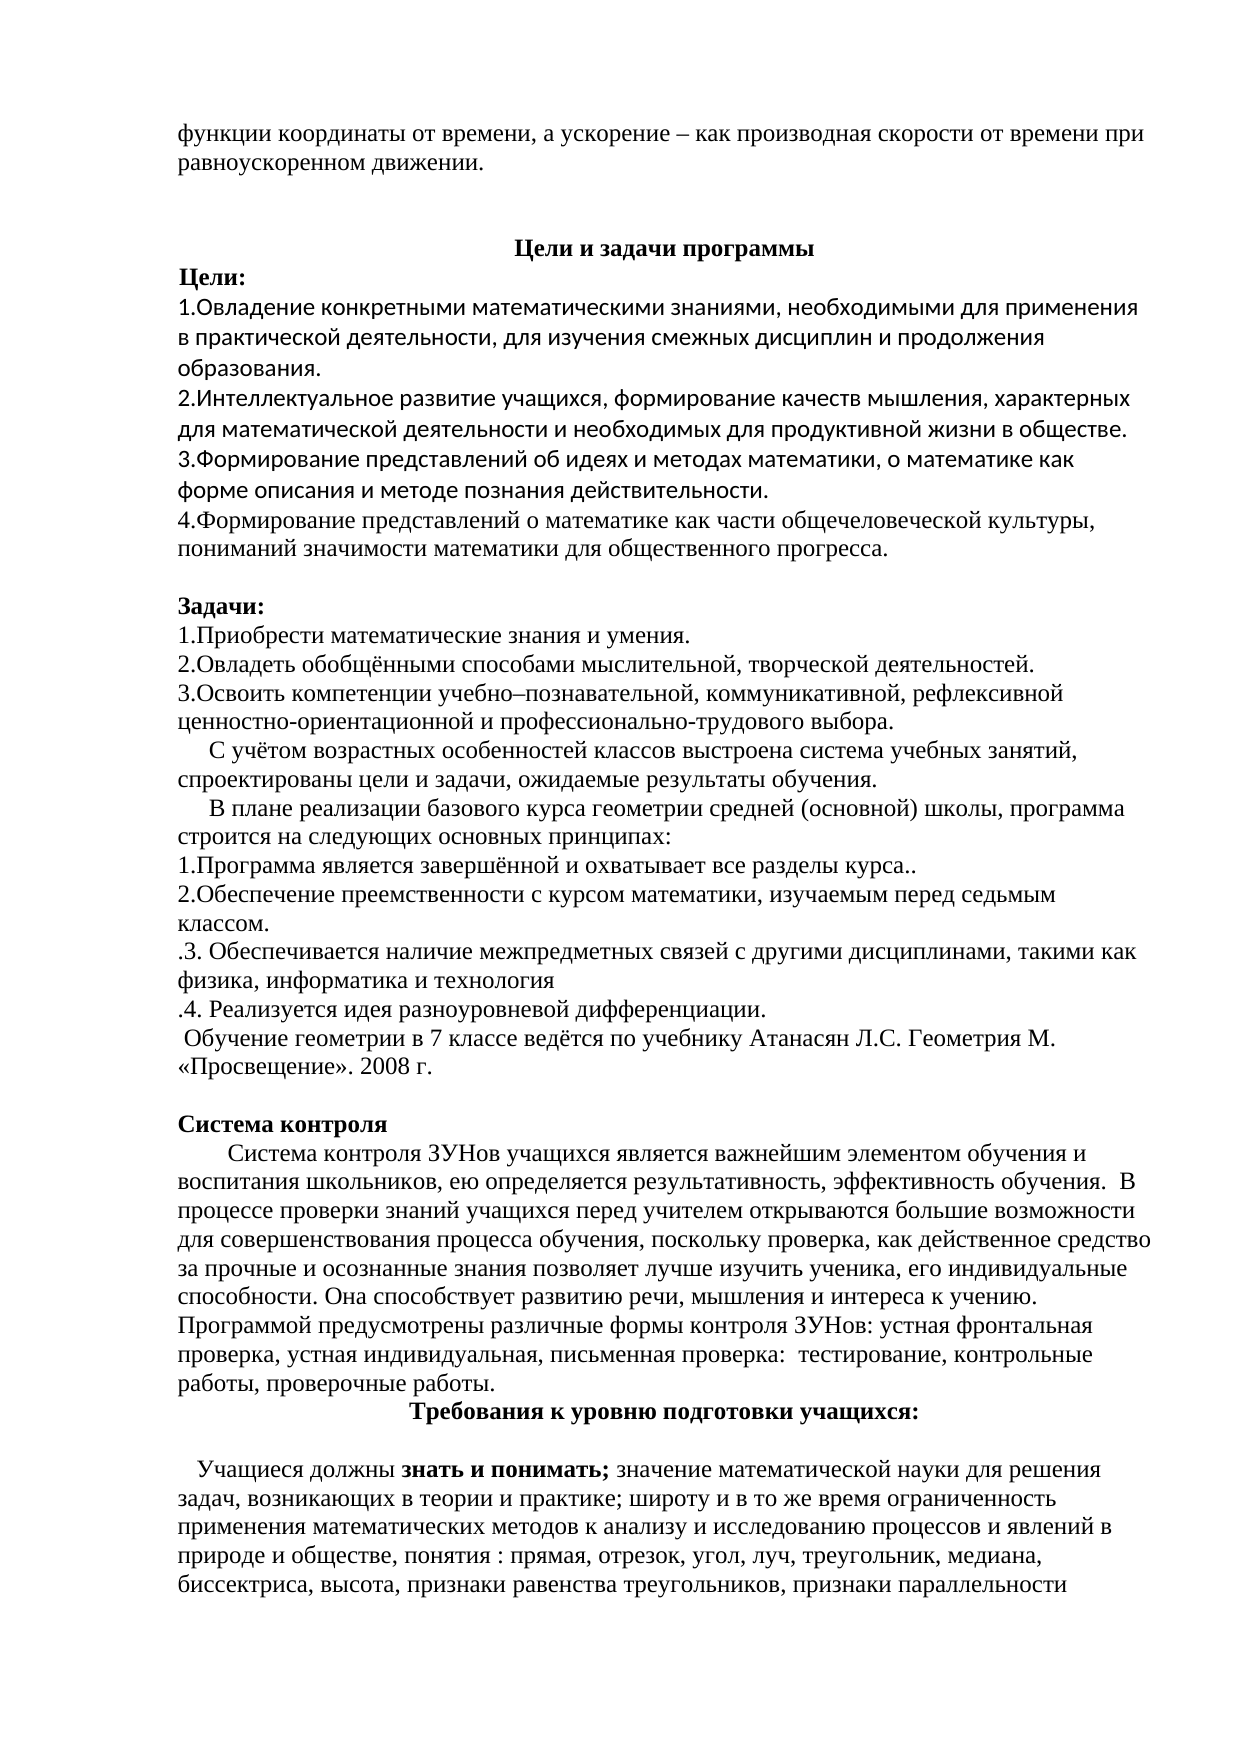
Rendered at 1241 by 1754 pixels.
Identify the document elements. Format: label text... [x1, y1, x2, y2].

text Обучение геометрии в 7 классе ведётся по учебнику Атанасян Л.С. Геометрия М. «Просвещение». . [177, 1023, 1152, 1080]
text 1.Программа является завершённой и охватывает все разделы курса.. [177, 850, 1152, 879]
text Система контроля [177, 1109, 1152, 1138]
text Цели и задачи программы [177, 233, 1152, 262]
text 2.Обеспечение преемственности с курсом математики, изучаемым перед седьмым классом. [177, 879, 1152, 936]
text Цели: [148, 262, 1152, 291]
text .4. Реализуется идея разноуровневой дифференциации. [177, 994, 1152, 1023]
text .3. Обеспечивается наличие межпредметных связей с другими дисциплинами, такими как физика, информатика и технология [177, 936, 1152, 994]
text 2.Овладеть обобщёнными способами мыслительной, творческой деятельностей. [177, 649, 1152, 678]
list 2.Интеллектуальное развитие учащихся, формирование качеств мышления, характерных для математической деятельности и необходимых для продуктивной жизни в обществе. [177, 383, 1152, 444]
list 3.Формирование представлений об идеях и методах математики, о математике как форме описания и методе познания действительности. [177, 444, 1152, 505]
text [177, 1454, 1152, 1598]
text Программой предусмотрены различные формы контроля ЗУНов: устная фронтальная проверка, устная индивидуальная, письменная проверка: тестирование, контрольные работы, проверочные работы. [177, 1310, 1152, 1396]
text Задачи: [177, 591, 1152, 620]
list 1.Овладение конкретными математическими знаниями, необходимыми для применения в практической деятельности, для изучения смежных дисциплин и продолжения образования. [177, 291, 1152, 383]
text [177, 118, 1152, 176]
list 4.Формирование представлений о математике как части общечеловеческой культуры, пониманий значимости математики для общественного прогресса. [177, 505, 1152, 562]
text Требования к уровню подготовки учащихся: [177, 1396, 1152, 1425]
text 1.Приобрести математические знания и умения. [177, 620, 1152, 649]
text В плане реализации базового курса геометрии средней (основной) школы, программа строится на следующих основных принципах: [177, 793, 1152, 850]
text Система контроля ЗУНов учащихся является важнейшим элементом обучения и воспитания школьников, ею определяется результативность, эффективность обучения. В процессе проверки знаний учащихся перед учителем открываются большие возможности для совершенствования процесса обучения, поскольку проверка, как действенное средство за прочные и осознанные знания позволяет лучше изучить ученика, его индивидуальные способности. Она способствует развитию речи, мышления и интереса к учению. [177, 1138, 1152, 1310]
text 3.Освоить компетенции учебно–познавательной, коммуникативной, рефлексивной ценностно-ориентационной и профессионально-трудового выбора. [177, 678, 1152, 735]
text С учётом возрастных особенностей классов выстроена система учебных занятий, спроектированы цели и задачи, ожидаемые результаты обучения. [177, 735, 1152, 793]
